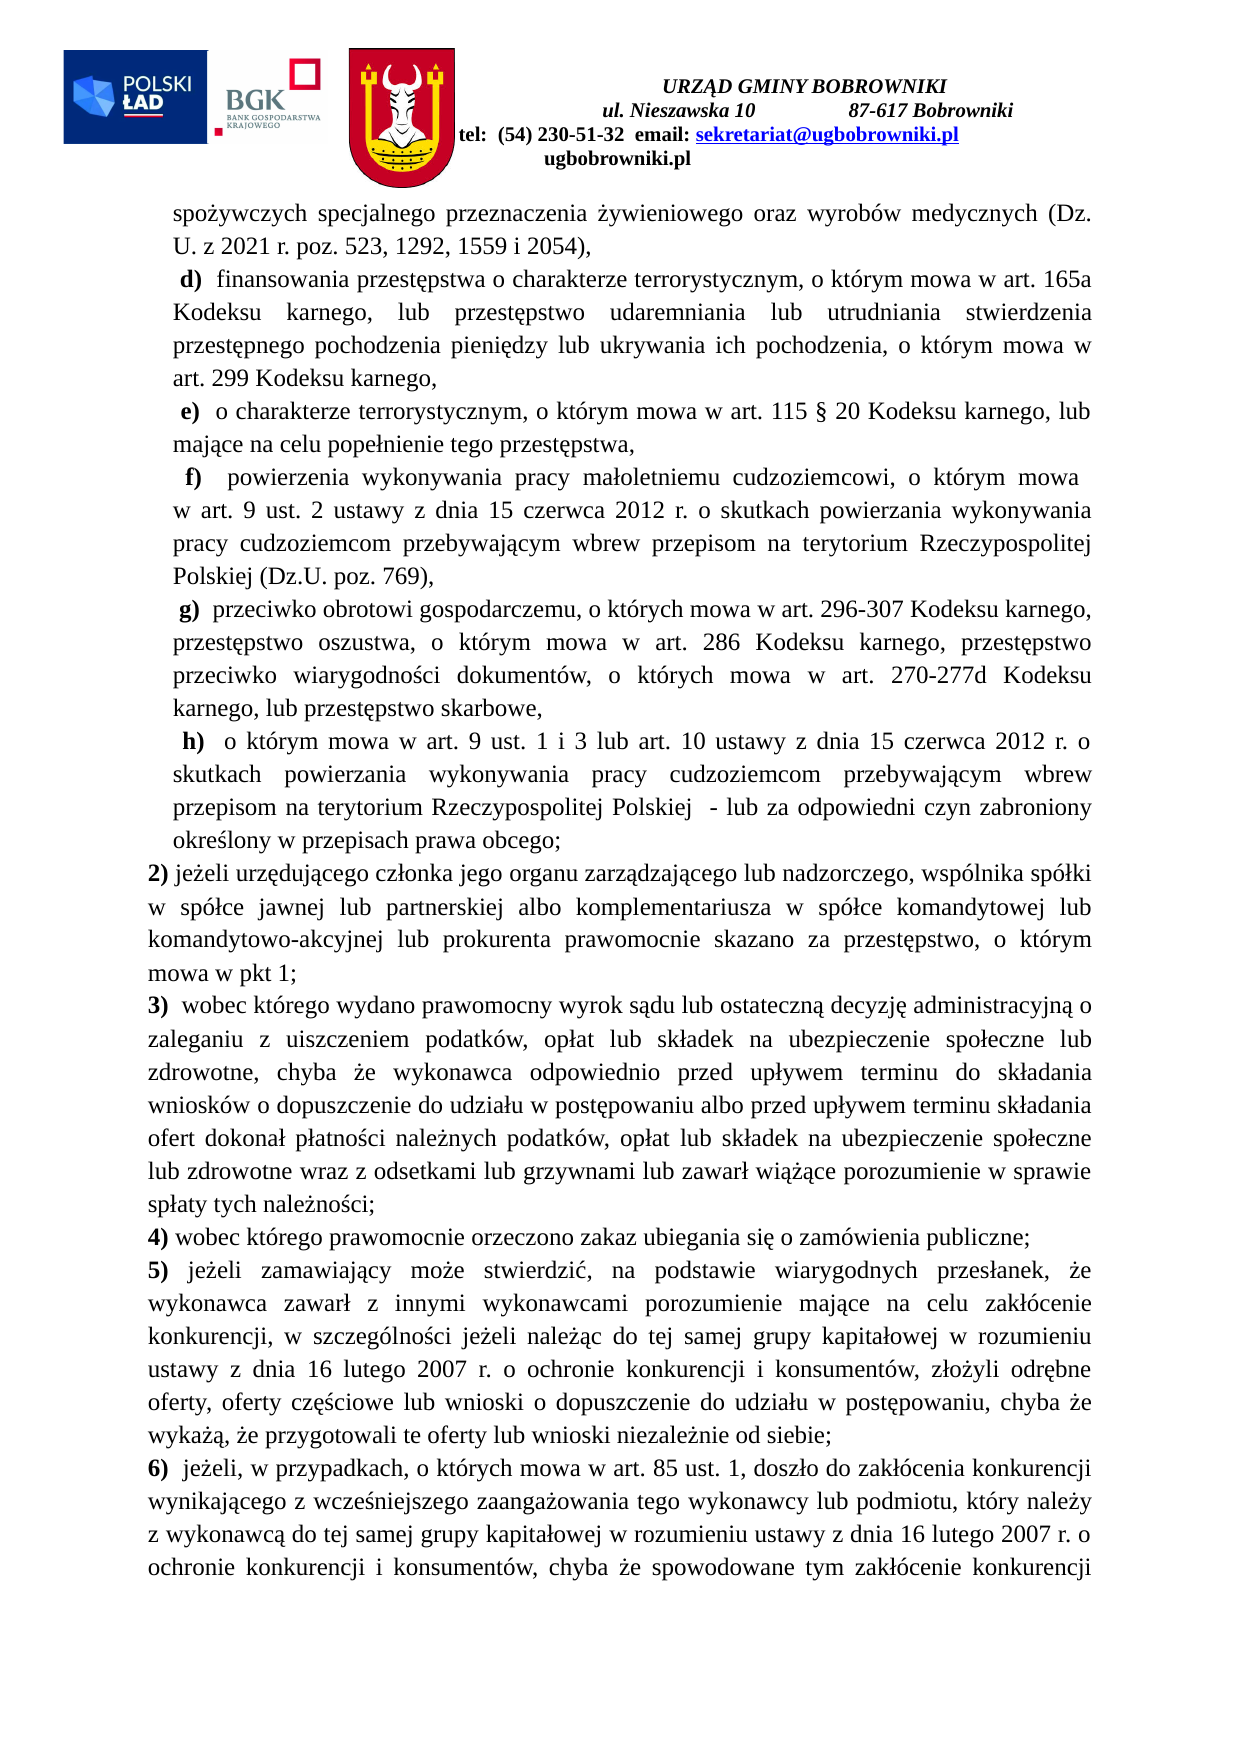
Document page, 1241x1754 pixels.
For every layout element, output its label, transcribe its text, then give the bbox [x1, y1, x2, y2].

text e) o charakterze terrorystycznym, o którym mowa w art. 115 § 20 Kodeksu karnego, lub mające na celu popełnienie tego przestępstwa, [173, 396, 1093, 458]
text 3) wobec którego wydano prawomocny wyrok sądu lub ostateczną decyzję administracyjną o zaleganiu z uiszczeniem podatków, opłat lub składek na ubezpieczenie społeczne lub zdrowotne, chyba że wykonawca odpowiednio przed upływem terminu do składania wniosków o dopuszczenie do udziału w postępowaniu albo przed upływem terminu składania ofert dokonał płatności należnych podatków, opłat lub składek na ubezpieczenie społeczne lub zdrowotne wraz z odsetkami lub grzywnami lub zawarł wiążące porozumienie w sprawie spłaty tych należności; [148, 991, 1093, 1217]
text d) finansowania przestępstwa o charakterze terrorystycznym, o którym mowa w art. 165a Kodeksu karnego, lub przestępstwo udaremniania lub utrudniania stwierdzenia przestępnego pochodzenia pieniędzy lub ukrywania ich pochodzenia, o którym mowa w art. 299 Kodeksu karnego, [173, 264, 1093, 392]
picture [63, 50, 328, 144]
text h) o którym mowa w art. 9 ust. 1 i 3 lub art. 10 ustawy z dnia 15 czerwca 2012 r. o skutkach powierzania wykonywania pracy cudzoziemcom przebywającym wbrew przepisom na terytorium Rzeczypospolitej Polskiej - lub za odpowiedni czyn zabroniony określony w przepisach prawa obcego; [173, 726, 1093, 854]
text 5) jeżeli zamawiający może stwierdzić, na podstawie wiarygodnych przesłanek, że wykonawca zawarł z innymi wykonawcami porozumienie mające na celu zakłócenie konkurencji, w szczególności jeżeli należąc do tej samej grupy kapitałowej w rozumieniu ustawy z dnia 16 lutego 2007 r. o ochronie konkurencji i konsumentów, złożyli odrębne oferty, oferty częściowe lub wnioski o dopuszczenie do udziału w postępowaniu, chyba że wykażą, że przygotowali te oferty lub wnioski niezależnie od siebie; [148, 1255, 1093, 1449]
text 2) jeżeli urzędującego członka jego organu zarządzającego lub nadzorczego, wspólnika spółki w spółce jawnej lub partnerskiej albo komplementariusza w spółce komandytowej lub komandytowo-akcyjnej lub prokurenta prawomocnie skazano za przestępstwo, o którym mowa w pkt 1; [148, 858, 1093, 986]
picture [348, 48, 455, 188]
text g) przeciwko obrotowi gospodarczemu, o których mowa w art. 296-307 Kodeksu karnego, przestępstwo oszustwa, o którym mowa w art. 286 Kodeksu karnego, przestępstwo przeciwko wiarygodności dokumentów, o których mowa w art. 270-277d Kodeksu karnego, lub przestępstwo skarbowe, [173, 594, 1093, 722]
text f) powierzenia wykonywania pracy małoletniemu cudzoziemcowi, o którym mowa w art. 9 ust. 2 ustawy z dnia 15 czerwca 2012 r. o skutkach powierzania wykonywania pracy cudzoziemcom przebywającym wbrew przepisom na terytorium Rzeczypospolitej Polskiej (Dz.U. poz. 769), [173, 462, 1093, 590]
text 4) wobec którego prawomocnie orzeczono zakaz ubiegania się o zamówienia publiczne; [148, 1222, 1093, 1251]
